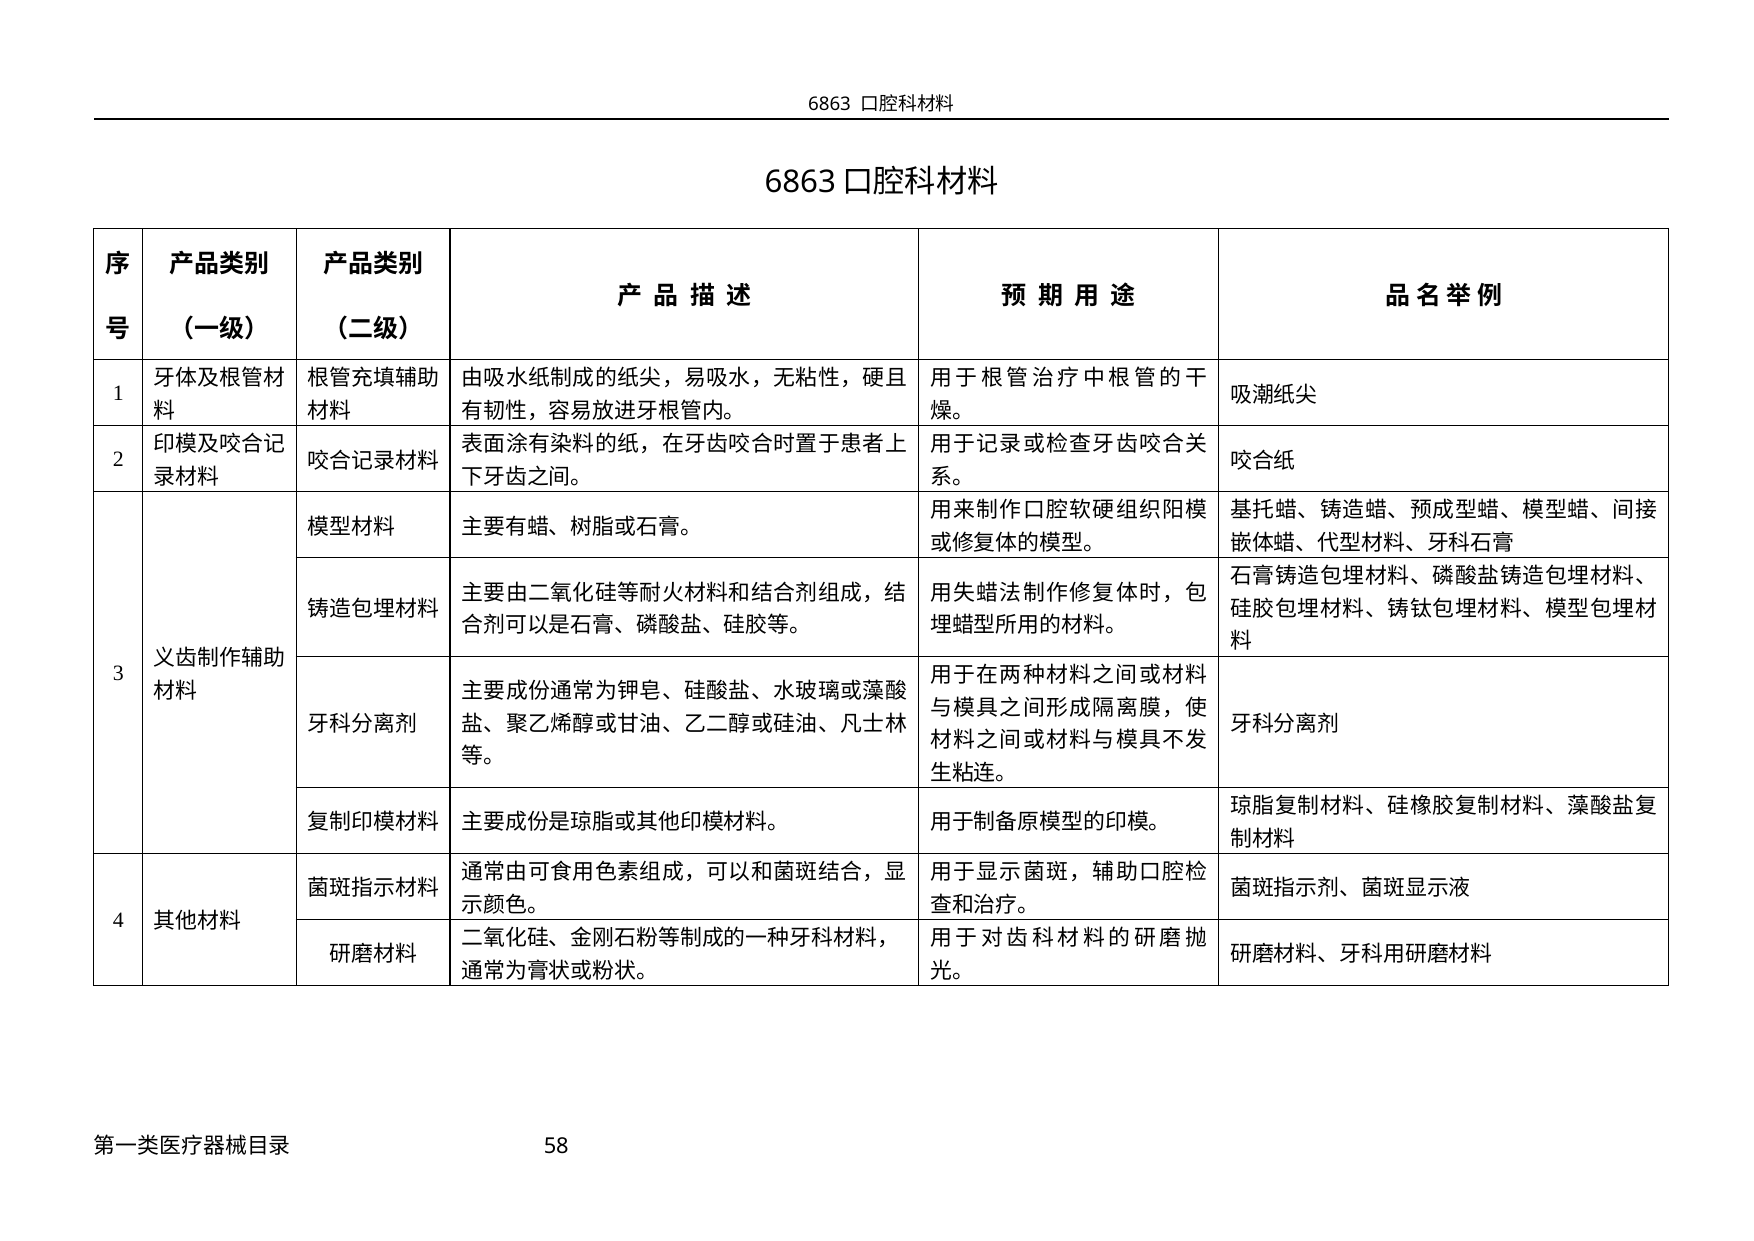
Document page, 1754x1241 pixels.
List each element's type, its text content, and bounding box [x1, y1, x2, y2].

table_cell 主要由二氧化硅等耐火材料和结合剂组成，结合剂可以是石膏、磷酸盐、硅胶等。 [451, 558, 918, 656]
table_cell 主要成份是琼脂或其他印模材料。 [451, 788, 918, 853]
table_cell 咬合纸 [1219, 426, 1668, 491]
table_cell 模型材料 [297, 492, 449, 557]
table_cell 3 [94, 492, 142, 853]
table_header 品 名 举 例 [1219, 229, 1668, 359]
table_cell 菌斑指示材料 [297, 854, 449, 919]
table_cell 用于根管治疗中根管的干燥。 [919, 360, 1218, 425]
table_cell 咬合记录材料 [297, 426, 449, 491]
table_header 序号 [94, 229, 142, 359]
table_cell 其他材料 [143, 854, 296, 985]
table_header 产品类别 （一级） [143, 229, 296, 359]
table_header 产品类别（二级） [297, 229, 449, 359]
table_cell 吸潮纸尖 [1219, 360, 1668, 425]
table_cell 2 [94, 426, 142, 491]
table_cell 印模及咬合记录材料 [143, 426, 296, 491]
table_header 产 品 描 述 [451, 229, 918, 359]
table_cell 菌斑指示剂、菌斑显示液 [1219, 854, 1668, 919]
table_cell 表面涂有染料的纸，在牙齿咬合时置于患者上下牙齿之间。 [451, 426, 918, 491]
table_cell 复制印模材料 [297, 788, 449, 853]
table_cell 研磨材料 [297, 920, 449, 985]
text 6863口腔科材料 [94, 147, 1669, 212]
table_cell 研磨材料、牙科用研磨材料 [1219, 920, 1668, 985]
table_cell 用于在两种材料之间或材料与模具之间形成隔离膜，使材料之间或材料与模具不发生粘连。 [919, 657, 1218, 787]
table_cell 基托蜡、铸造蜡、预成型蜡、模型蜡、间接嵌体蜡、代型材料、牙科石膏 [1219, 492, 1668, 557]
table_cell 牙科分离剂 [297, 657, 449, 787]
table_cell 牙体及根管材料 [143, 360, 296, 425]
table_cell 义齿制作辅助材料 [143, 492, 296, 853]
table_cell 4 [94, 854, 142, 985]
table_cell 用来制作口腔软硬组织阳模或修复体的模型。 [919, 492, 1218, 557]
table_cell 根管充填辅助材料 [297, 360, 449, 425]
table_cell 石膏铸造包埋材料、磷酸盐铸造包埋材料、硅胶包埋材料、铸钛包埋材料、模型包埋材料 [1219, 558, 1668, 656]
table_cell 牙科分离剂 [1219, 657, 1668, 787]
table_header 预 期 用 途 [919, 229, 1218, 359]
table_cell 用于对齿科材料的研磨抛光。 [919, 920, 1218, 985]
table_cell 通常由可食用色素组成，可以和菌斑结合，显示颜色。 [451, 854, 918, 919]
table_cell 用于显示菌斑，辅助口腔检查和治疗。 [919, 854, 1218, 919]
table_cell 用失蜡法制作修复体时，包埋蜡型所用的材料。 [919, 558, 1218, 656]
table_cell 主要有蜡、树脂或石膏。 [451, 492, 918, 557]
table_cell 琼脂复制材料、硅橡胶复制材料、藻酸盐复制材料 [1219, 788, 1668, 853]
table_cell 主要成份通常为钾皂、硅酸盐、水玻璃或藻酸盐、聚乙烯醇或甘油、乙二醇或硅油、凡士林等。 [451, 657, 918, 787]
table_cell 用于记录或检查牙齿咬合关系。 [919, 426, 1218, 491]
table_cell 用于制备原模型的印模。 [919, 788, 1218, 853]
table_cell 二氧化硅、金刚石粉等制成的一种牙科材料，通常为膏状或粉状。 [451, 920, 918, 985]
table_cell 铸造包埋材料 [297, 558, 449, 656]
table_cell 1 [94, 360, 142, 425]
table_cell 由吸水纸制成的纸尖，易吸水，无粘性，硬且有韧性，容易放进牙根管内。 [451, 360, 918, 425]
